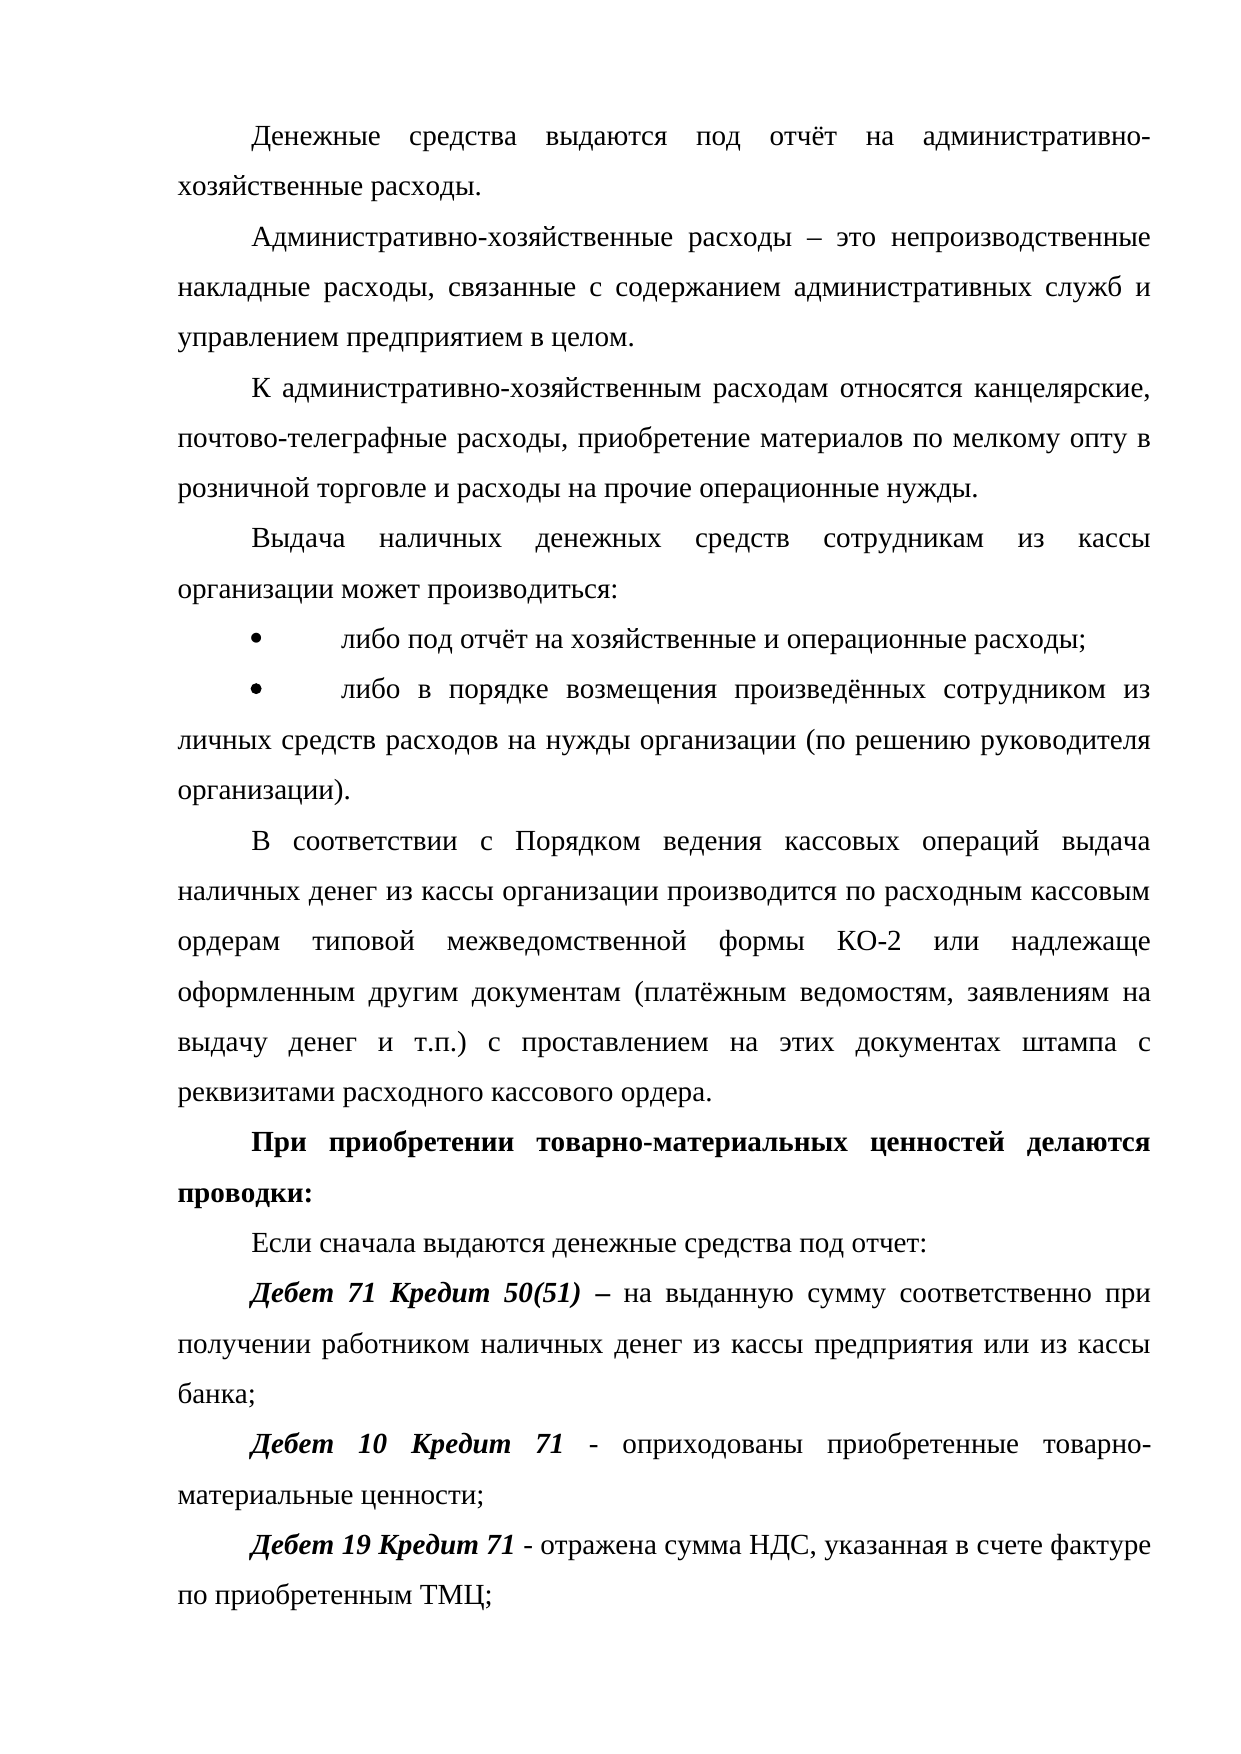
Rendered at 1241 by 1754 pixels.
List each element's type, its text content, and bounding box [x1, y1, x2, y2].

list либо под отчёт на хозяйственные и операционные расходы; [177, 621, 1152, 655]
text К административно-хозяйственным расходам относятся канцелярские, почтово-телеграфные расходы, приобретение материалов по мелкому опту в розничной торговле и расходы на прочие операционные нужды. [177, 370, 1152, 504]
text При приобретении товарно-материальных ценностей делаются проводки: [177, 1124, 1152, 1208]
text Дебет 10 Кредит 71 - оприходованы приобретенные товарно-материальные ценности; [177, 1426, 1152, 1510]
text В соответствии с Порядком ведения кассовых операций выдача наличных денег из кассы организации производится по расходным кассовым ордерам типовой межведомственной формы КО-2 или надлежаще оформленным другим документам (платёжным ведомостям, заявлениям на выдачу денег и т.п.) с проставлением на этих документах штампа с реквизитами расходного кассового ордера. [177, 823, 1152, 1108]
text Если сначала выдаются денежные средства под отчет: [177, 1225, 1152, 1259]
text Административно-хозяйственные расходы – это непроизводственные накладные расходы, связанные с содержанием административных служб и управлением предприятием в целом. [177, 219, 1152, 353]
text Дебет 19 Кредит 71 - отражена сумма НДС, указанная в счете фактуре по приобретенным ТМЦ; [177, 1527, 1152, 1611]
text Денежные средства выдаются под отчёт на административно-хозяйственные расходы. [177, 118, 1152, 202]
text Выдача наличных денежных средств сотрудникам из кассы организации может производиться: [177, 521, 1152, 604]
list либо в порядке возмещения произведённых сотрудником из личных средств расходов на нужды организации (по решению руководителя организации). [177, 672, 1152, 806]
text Дебет 71 Кредит 50(51) – на выданную сумму соответственно при получении работником наличных денег из кассы предприятия или из кассы банка; [177, 1276, 1152, 1410]
